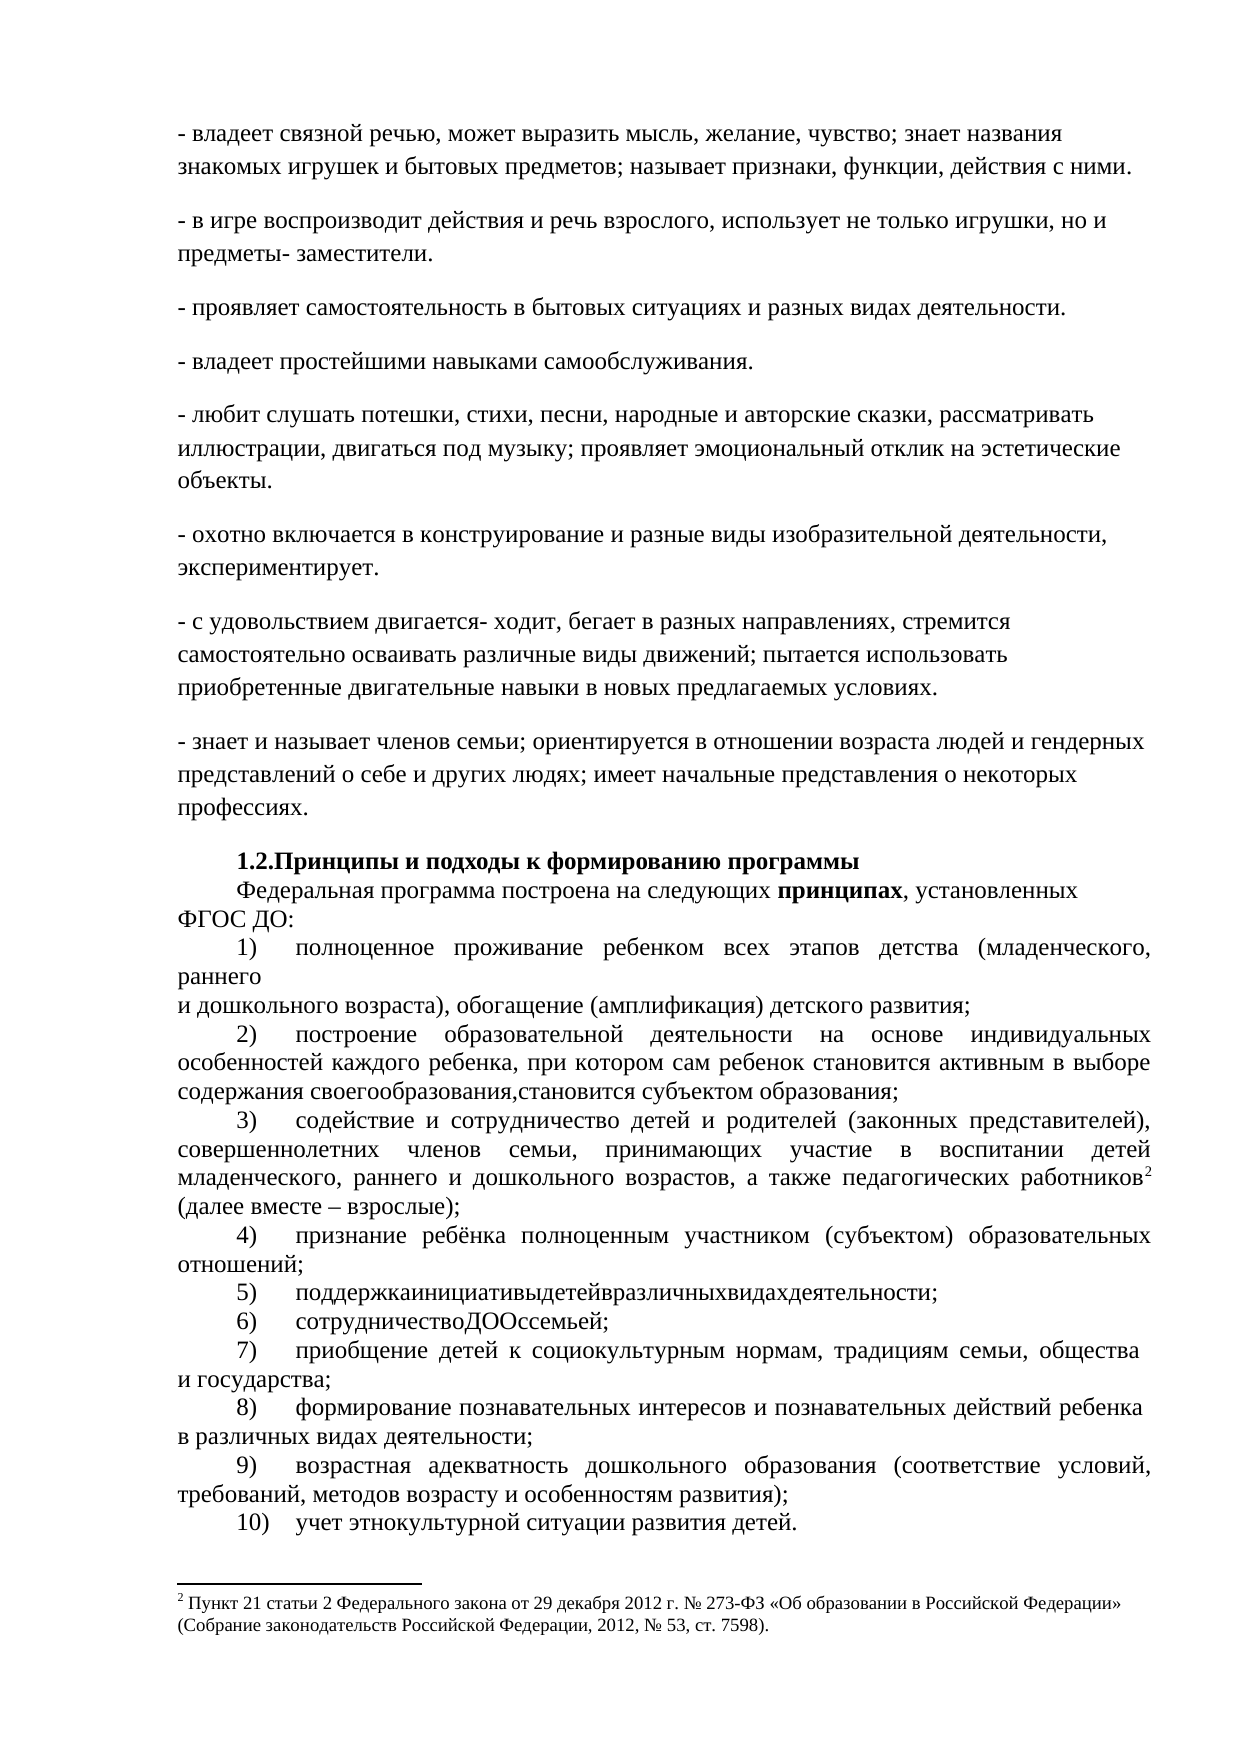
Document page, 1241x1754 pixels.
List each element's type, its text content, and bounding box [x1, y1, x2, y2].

text - с удовольствием двигается- ходит, бегает в разных направлениях, стремится самостоятельно осваивать различные виды движений; пытается использовать приобретенные двигательные навыки в новых предлагаемых условиях. [177, 606, 1152, 701]
list приобщение детей к социокультурным нормам, традициям семьи, общества и государства; [177, 1335, 1152, 1392]
text - любит слушать потешки, стихи, песни, народные и авторские сказки, рассматривать иллюстрации, двигаться под музыку; проявляет эмоциональный отклик на эстетические объекты. [177, 399, 1152, 494]
list содействие и сотрудничество детей и родителей (законных представителей), совершеннолетних членов семьи, принимающих участие в воспитании детей младенческого, раннего и дошкольного возрастов, а также педагогических работников (далее вместе – взрослые); [177, 1105, 1152, 1220]
text - владеет связной речью, может выразить мысль, желание, чувство; знает названия знакомых игрушек и бытовых предметов; называет признаки, функции, действия с ними. [177, 118, 1152, 180]
text - в игре воспроизводит действия и речь взрослого, использует не только игрушки, но и предметы- заместители. [177, 205, 1152, 267]
list полноценное проживание ребенком всех этапов детства (младенческого, раннего и дошкольного возраста), обогащение (амплификация) детского развития; [177, 932, 1152, 1019]
list поддержкаинициативыдетейвразличныхвидахдеятельности; [177, 1277, 1152, 1306]
text - проявляет самостоятельность в бытовых ситуациях и разных видах деятельности. [177, 292, 1152, 321]
text - знает и называет членов семьи; ориентируется в отношении возраста людей и гендерных представлений о себе и других людях; имеет начальные представления о некоторых профессиях. [177, 726, 1152, 821]
list учет этнокультурной ситуации развития детей. [177, 1507, 1152, 1536]
text - владеет простейшими навыками самообслуживания. [177, 346, 1152, 374]
list признание ребёнка полноценным участником (субъектом) образовательных отношений; [177, 1220, 1152, 1277]
subtitle 1.2.Принципы и подходы к формированию программы [236, 846, 1152, 875]
text - охотно включается в конструирование и разные виды изобразительной деятельности, экспериментирует. [177, 519, 1152, 581]
list формирование познавательных интересов и познавательных действий ребенка в различных видах деятельности; [177, 1392, 1152, 1450]
list сотрудничествоДООссемьей; [177, 1306, 1152, 1335]
list построение образовательной деятельности на основе индивидуальных особенностей каждого ребенка, при котором сам ребенок становится активным в выборе содержания своегообразования,становится субъектом образования; [177, 1019, 1152, 1105]
list Федеральная программа построена на следующих принципах, установленных ФГОС ДО: [177, 875, 1152, 932]
list возрастная адекватность дошкольного образования (соответствие условий, требований, методов возрасту и особенностям развития); [177, 1450, 1152, 1507]
